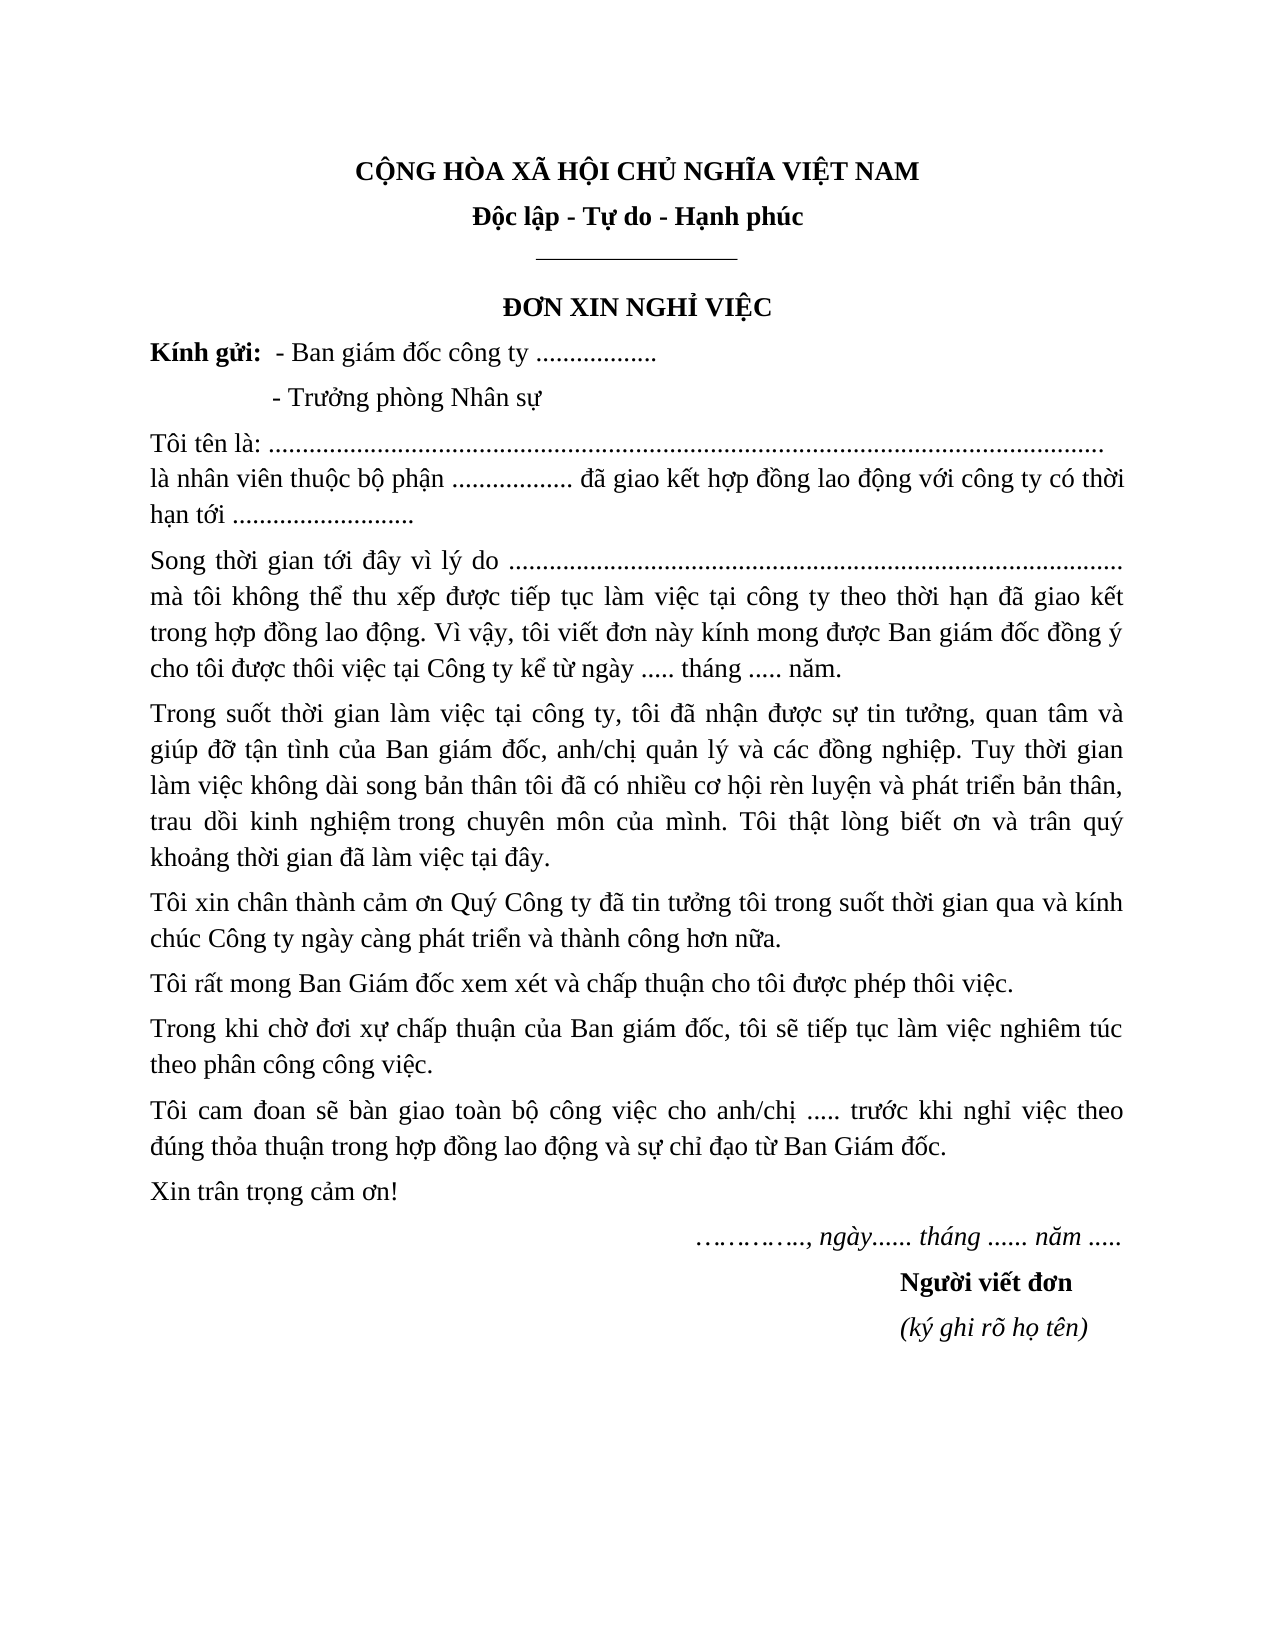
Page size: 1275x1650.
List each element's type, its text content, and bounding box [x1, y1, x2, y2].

text (ký ghi rõ họ tên) [900, 1306, 1125, 1342]
text - Trưởng phòng Nhân sự [150, 377, 1125, 412]
text Song thời gian tới đây vì lý do ........................................................................................... mà tôi không thể thu xếp được tiếp tục làm việc tại công ty theo thời hạn đã giao kết trong hợp đồng lao động. Vì vậy, tôi viết đơn này kính mong được Ban giám đốc đồng ý cho tôi được thôi việc tại Công ty kể từ ngày ..... tháng ..... năm. [150, 539, 1125, 683]
text Người viết đơn [900, 1261, 1125, 1297]
text Tôi cam đoan sẽ bàn giao toàn bộ công việc cho anh/chị ..... trước khi nghỉ việc theo đúng thỏa thuận trong hợp đồng lao động và sự chỉ đạo từ Ban Giám đốc. [150, 1089, 1125, 1161]
text ĐƠN XIN NGHỈ VIỆC [150, 286, 1125, 322]
text Độc lập - Tự do - Hạnh phúc [150, 195, 1125, 231]
text Tôi rất mong Ban Giám đốc xem xét và chấp thuận cho tôi được phép thôi việc. [150, 962, 1125, 998]
text Kính gửi: - Ban giám đốc công ty .................. [150, 331, 1125, 367]
text CỘNG HÒA XÃ HỘI CHỦ NGHĨA VIỆT NAM [150, 150, 1125, 186]
text Tôi tên là: là nhân viên thuộc bộ phận .................. đã giao kết hợp đồng lao động với công ty có thời hạn tới ........................... [150, 422, 1125, 530]
text Xin trân trọng cảm ơn! [150, 1170, 1125, 1206]
text ………….., ngày...... tháng ...... năm ..... [150, 1216, 1125, 1252]
text Trong khi chờ đơi xự chấp thuận của Ban giám đốc, tôi sẽ tiếp tục làm việc nghiêm túc theo phân công công việc. [150, 1008, 1125, 1080]
text Trong suốt thời gian làm việc tại công ty, tôi đã nhận được sự tin tưởng, quan tâm và giúp đỡ tận tình của Ban giám đốc, anh/chị quản lý và các đồng nghiệp. Tuy thời gian làm việc không dài song bản thân tôi đã có nhiều cơ hội rèn luyện và phát triển bản thân, trau dồi kinh nghiệm trong chuyên môn của mình. Tôi thật lòng biết ơn và trân quý khoảng thời gian đã làm việc tại đây. [150, 692, 1125, 872]
text Tôi xin chân thành cảm ơn Quý Công ty đã tin tưởng tôi trong suốt thời gian qua và kính chúc Công ty ngày càng phát triển và thành công hơn nữa. [150, 881, 1125, 953]
